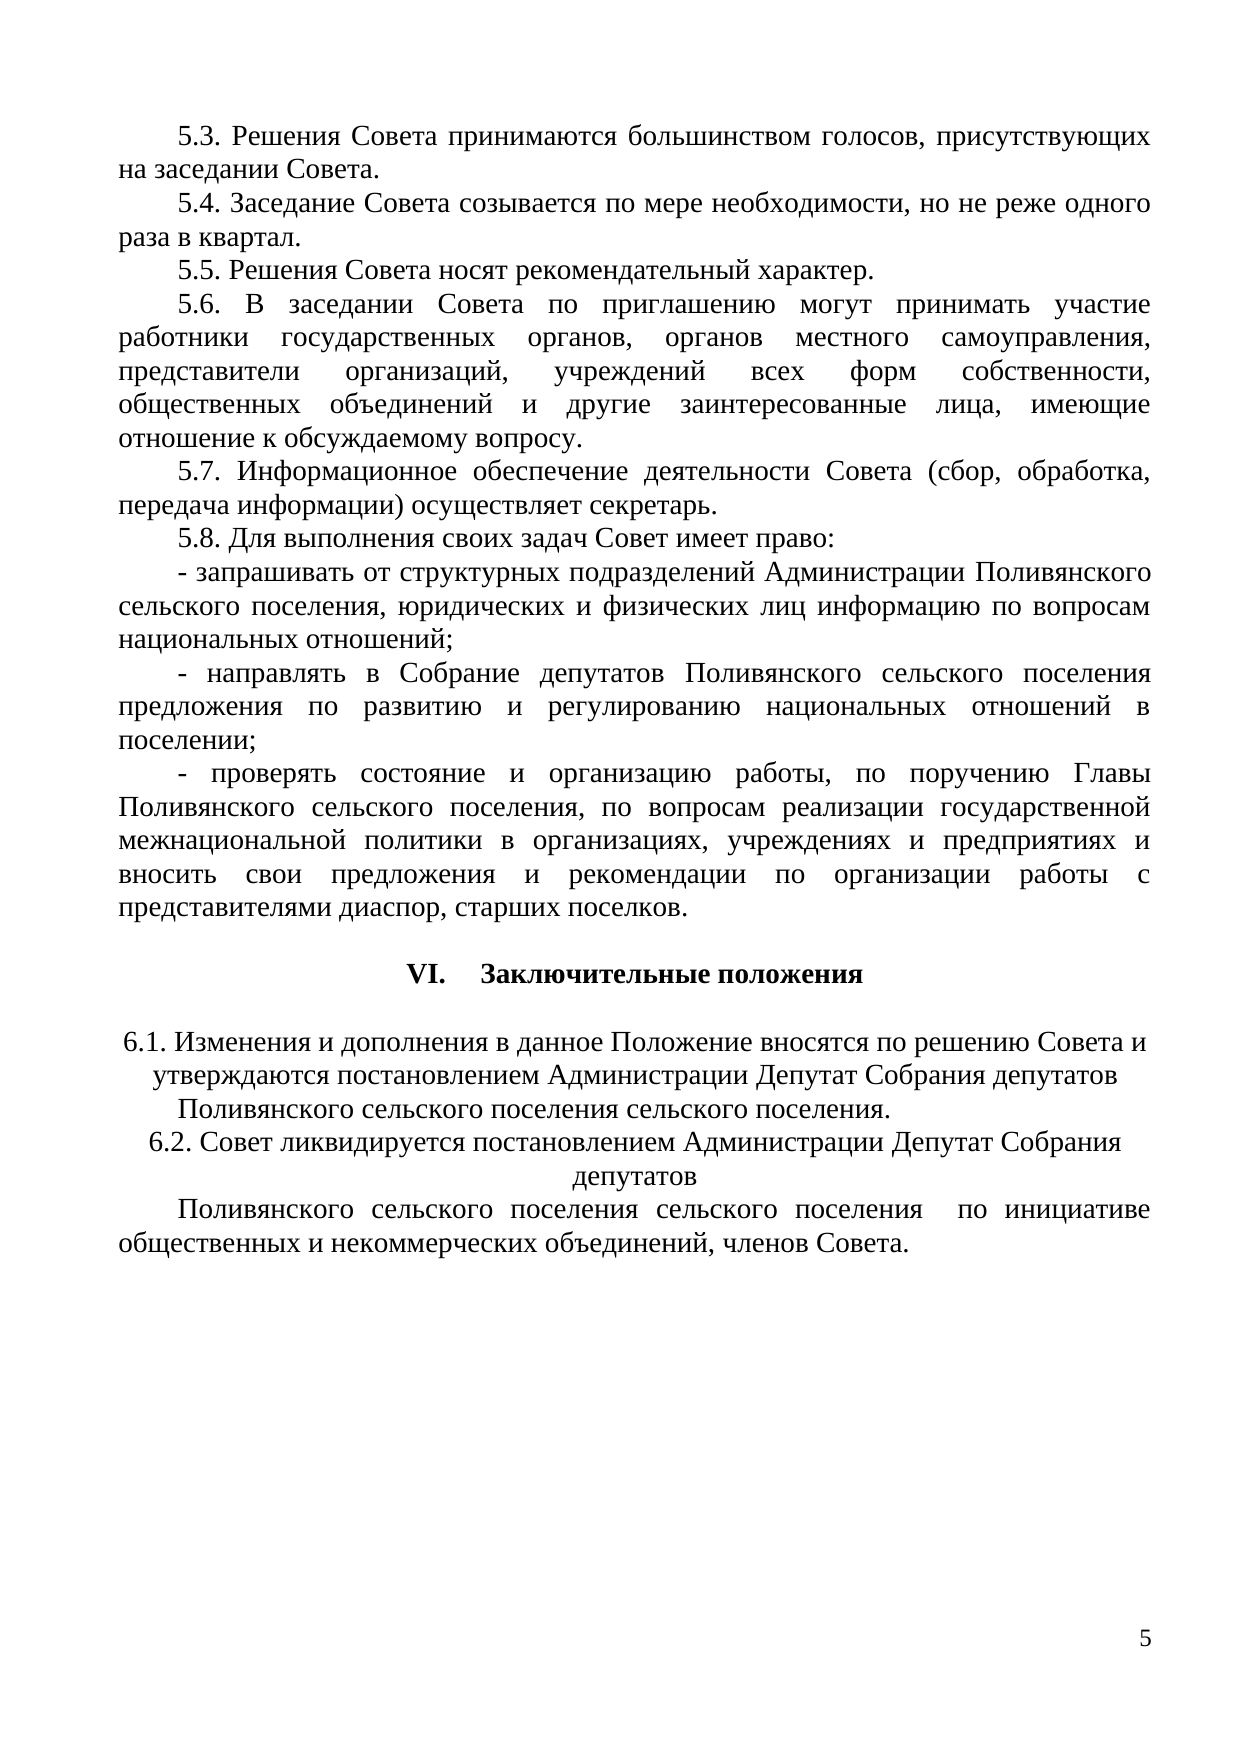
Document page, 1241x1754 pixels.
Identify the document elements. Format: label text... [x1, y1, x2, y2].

text - направлять в Собрание депутатов Поливянского сельского поселения предложения по развитию и регулированию национальных отношений в поселении; [118, 655, 1152, 755]
text 6.1. Изменения и дополнения в данное Положение вносятся по решению Совета и утверждаются постановлением Администрации Депутат Собрания депутатов [118, 1024, 1152, 1091]
text 5.8. Для выполнения своих задач Совет имеет право: [118, 521, 1152, 554]
text Поливянского сельского поселения сельского поселения. [118, 1091, 1152, 1124]
text 5.3. Решения Совета принимаются большинством голосов, присутствующих на заседании Совета. [118, 118, 1152, 185]
text 6.2. Совет ликвидируется постановлением Администрации Депутат Собрания депутатов [118, 1124, 1152, 1191]
list Заключительные положения [118, 957, 1152, 990]
text - проверять состояние и организацию работы, по поручению Главы Поливянского сельского поселения, по вопросам реализации государственной межнациональной политики в организациях, учреждениях и предприятиях и вносить свои предложения и рекомендации по организации работы с представителями диаспор, старших поселков. [118, 755, 1152, 923]
text Поливянского сельского поселения сельского поселения по инициативе общественных и некоммерческих объединений, членов Совета. [118, 1191, 1152, 1258]
text 5.6. В заседании Совета по приглашению могут принимать участие работники государственных органов, органов местного самоуправления, представители организаций, учреждений всех форм собственности, общественных объединений и другие заинтересованные лица, имеющие отношение к обсуждаемому вопросу. [118, 286, 1152, 453]
text 5.7. Информационное обеспечение деятельности Совета (сбор, обработка, передача информации) осуществляет секретарь. [118, 453, 1152, 521]
text 5.4. Заседание Совета созывается по мере необходимости, но не реже одного раза в квартал. [118, 185, 1152, 252]
text 5.5. Решения Совета носят рекомендательный характер. [118, 252, 1152, 286]
text - запрашивать от структурных подразделений Администрации Поливянского сельского поселения, юридических и физических лиц информацию по вопросам национальных отношений; [118, 554, 1152, 655]
